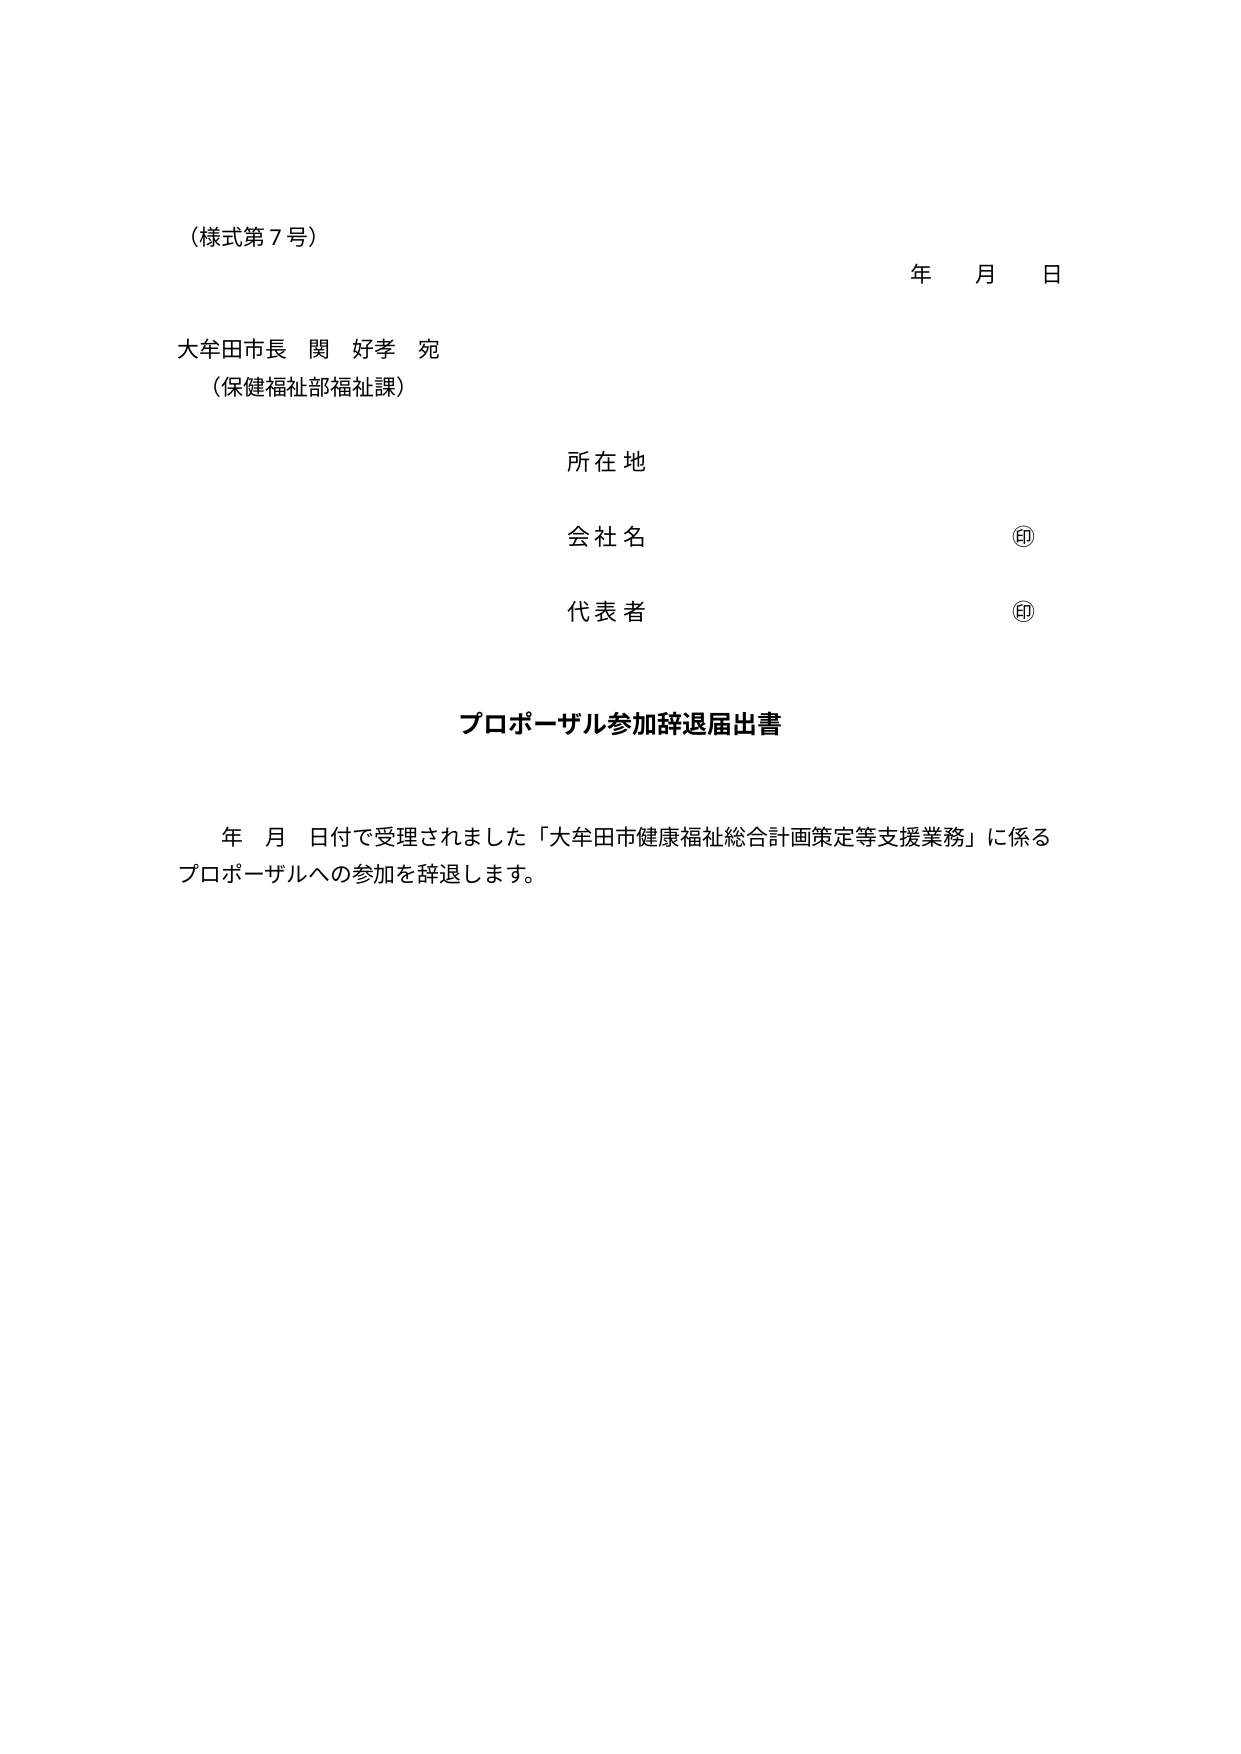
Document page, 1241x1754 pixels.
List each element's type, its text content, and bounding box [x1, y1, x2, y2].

text 年 月 日付で受理されました「大牟田市健康福祉総合計画策定等支援業務」に係るプロポーザルへの参加を辞退します。 [177, 817, 1063, 892]
text 代 表 者 ㊞ [177, 592, 1063, 629]
text プロポーザル参加辞退届出書 [177, 704, 1063, 742]
text 年 月 日 [177, 254, 1063, 292]
text 会 社 名 ㊞ [177, 517, 1063, 554]
text 大牟田市長 関 好孝 宛 [177, 329, 1063, 367]
text 所 在 地 [177, 442, 1063, 479]
text （様式第7号） [177, 217, 1063, 254]
text （保健福祉部福祉課） [177, 367, 1063, 404]
